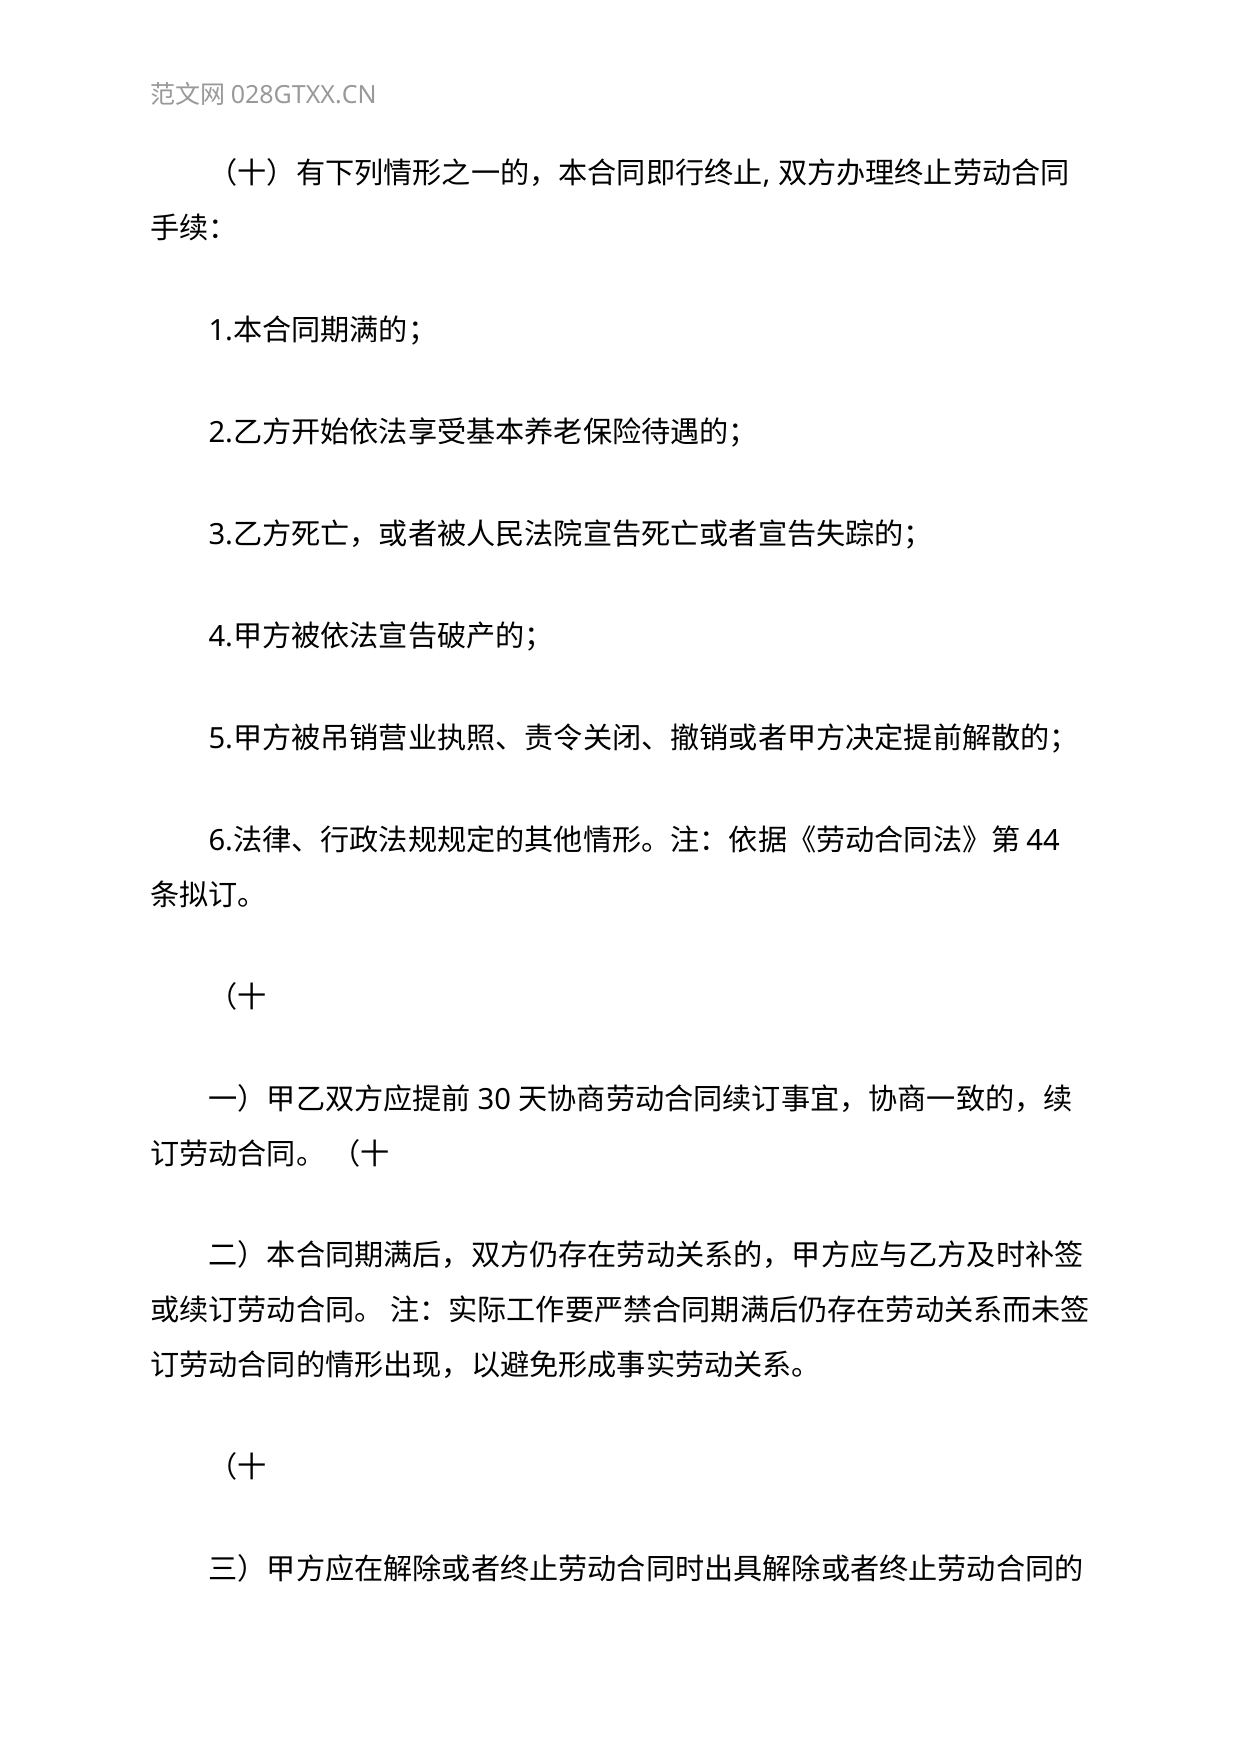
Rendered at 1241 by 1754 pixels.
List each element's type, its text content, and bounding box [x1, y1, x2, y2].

text （十）有下列情形之一的，本合同即行终止, 双方办理终止劳动合同手续： [150, 150, 1090, 247]
text 1.本合同期满的； [150, 307, 1090, 349]
text 2.乙方开始依法享受基本养老保险待遇的； [150, 409, 1090, 451]
text （十 [150, 1443, 1090, 1486]
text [150, 1545, 1090, 1588]
text 6.法律、行政法规规定的其他情形。注：依据《劳动合同法》第44条拟订。 [150, 817, 1090, 914]
text 5.甲方被吊销营业执照、责令关闭、撤销或者甲方决定提前解散的； [150, 715, 1090, 757]
text 二）本合同期满后，双方仍存在劳动关系的，甲方应与乙方及时补签或续订劳动合同。 注：实际工作要严禁合同期满后仍存在劳动关系而未签订劳动合同的情形出现，以避免形成事实劳动关系。 [150, 1232, 1090, 1384]
text 4.甲方被依法宣告破产的； [150, 613, 1090, 655]
text （十 [150, 973, 1090, 1016]
text 一）甲乙双方应提前 30 天协商劳动合同续订事宜，协商一致的，续订劳动合同。 （十 [150, 1075, 1090, 1172]
text 3.乙方死亡，或者被人民法院宣告死亡或者宣告失踪的； [150, 511, 1090, 553]
